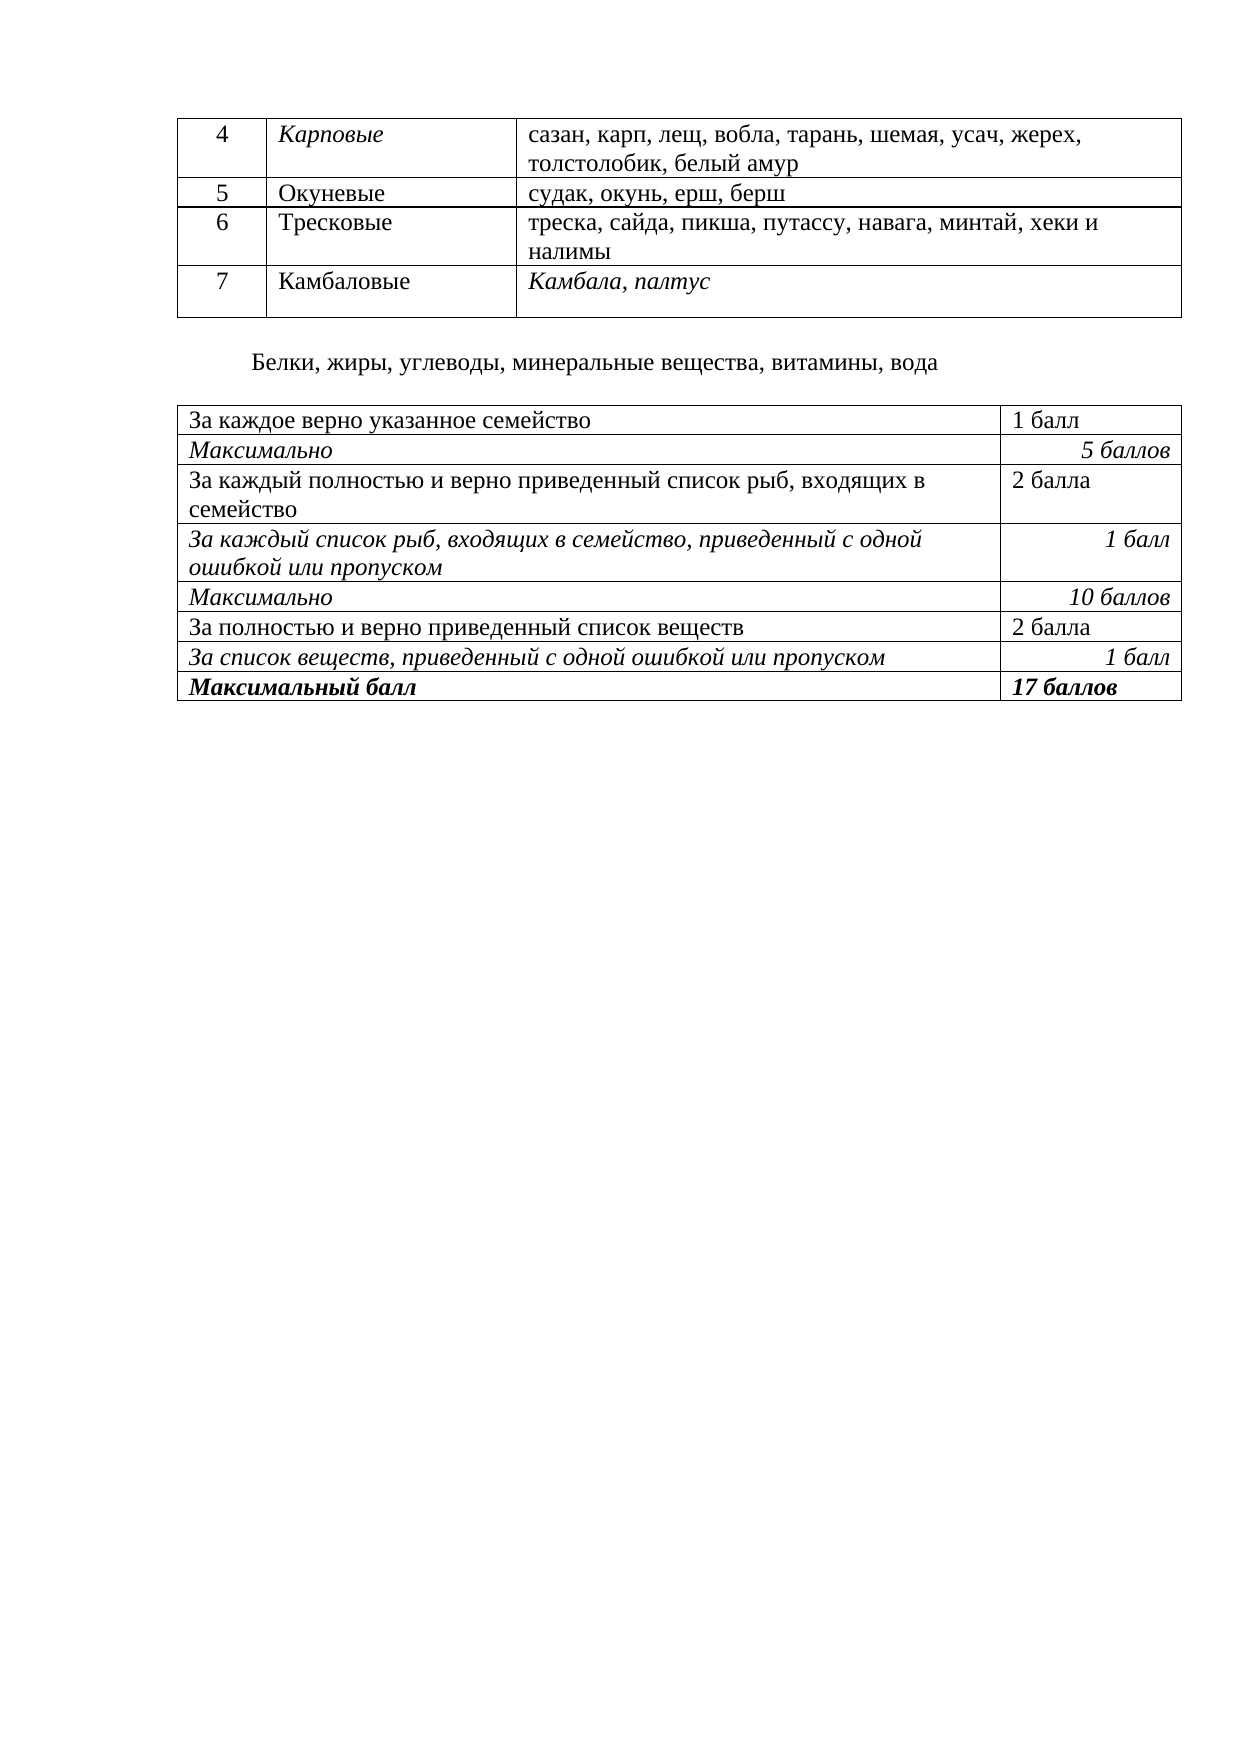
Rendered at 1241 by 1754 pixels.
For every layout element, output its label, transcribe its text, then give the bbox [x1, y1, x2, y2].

table_cell 2 балла [1001, 465, 1181, 523]
table_cell Окуневые [267, 178, 516, 206]
table_cell Максимальный балл [178, 672, 1000, 700]
table_header 1 балл [1001, 406, 1181, 434]
table_cell 5 [178, 178, 266, 206]
table_cell 1 балл [1001, 642, 1181, 671]
table_cell За каждый полностью и верно приведенный список рыб, входящих в семейство [178, 465, 1000, 523]
table_cell Максимально [178, 582, 1000, 611]
table_cell За полностью и верно приведенный список веществ [178, 612, 1000, 641]
table_cell судак, окунь, ерш, берш [517, 178, 1181, 206]
table_header За каждое верно указанное семейство [178, 406, 1000, 434]
table_cell 17 баллов [1001, 672, 1181, 700]
table_cell Камбаловые [267, 266, 516, 317]
table_cell 4 [178, 119, 266, 177]
table_cell 6 [178, 208, 266, 265]
table_cell Карповые [267, 119, 516, 177]
table_cell 1 балл [1001, 524, 1181, 581]
text Белки, жиры, углеводы, минеральные вещества, витамины, вода [177, 347, 1181, 376]
table_cell 10 баллов [1001, 582, 1181, 611]
table_cell 2 балла [1001, 612, 1181, 641]
table_cell треска, сайда, пикша, путассу, навага, минтай, хеки и налимы [517, 208, 1181, 265]
table_cell сазан, карп, лещ, вобла, тарань, шемая, усач, жерех, толстолобик, белый амур [517, 119, 1181, 177]
table_cell Тресковые [267, 208, 516, 265]
table_cell За каждый список рыб, входящих в семейство, приведенный с одной ошибкой или пропуском [178, 524, 1000, 581]
table_cell Максимально [178, 435, 1000, 464]
table_cell 5 баллов [1001, 435, 1181, 464]
table_cell 7 [178, 266, 266, 317]
table_cell Камбала, палтус [517, 266, 1181, 317]
table_cell За список веществ, приведенный с одной ошибкой или пропуском [178, 642, 1000, 671]
